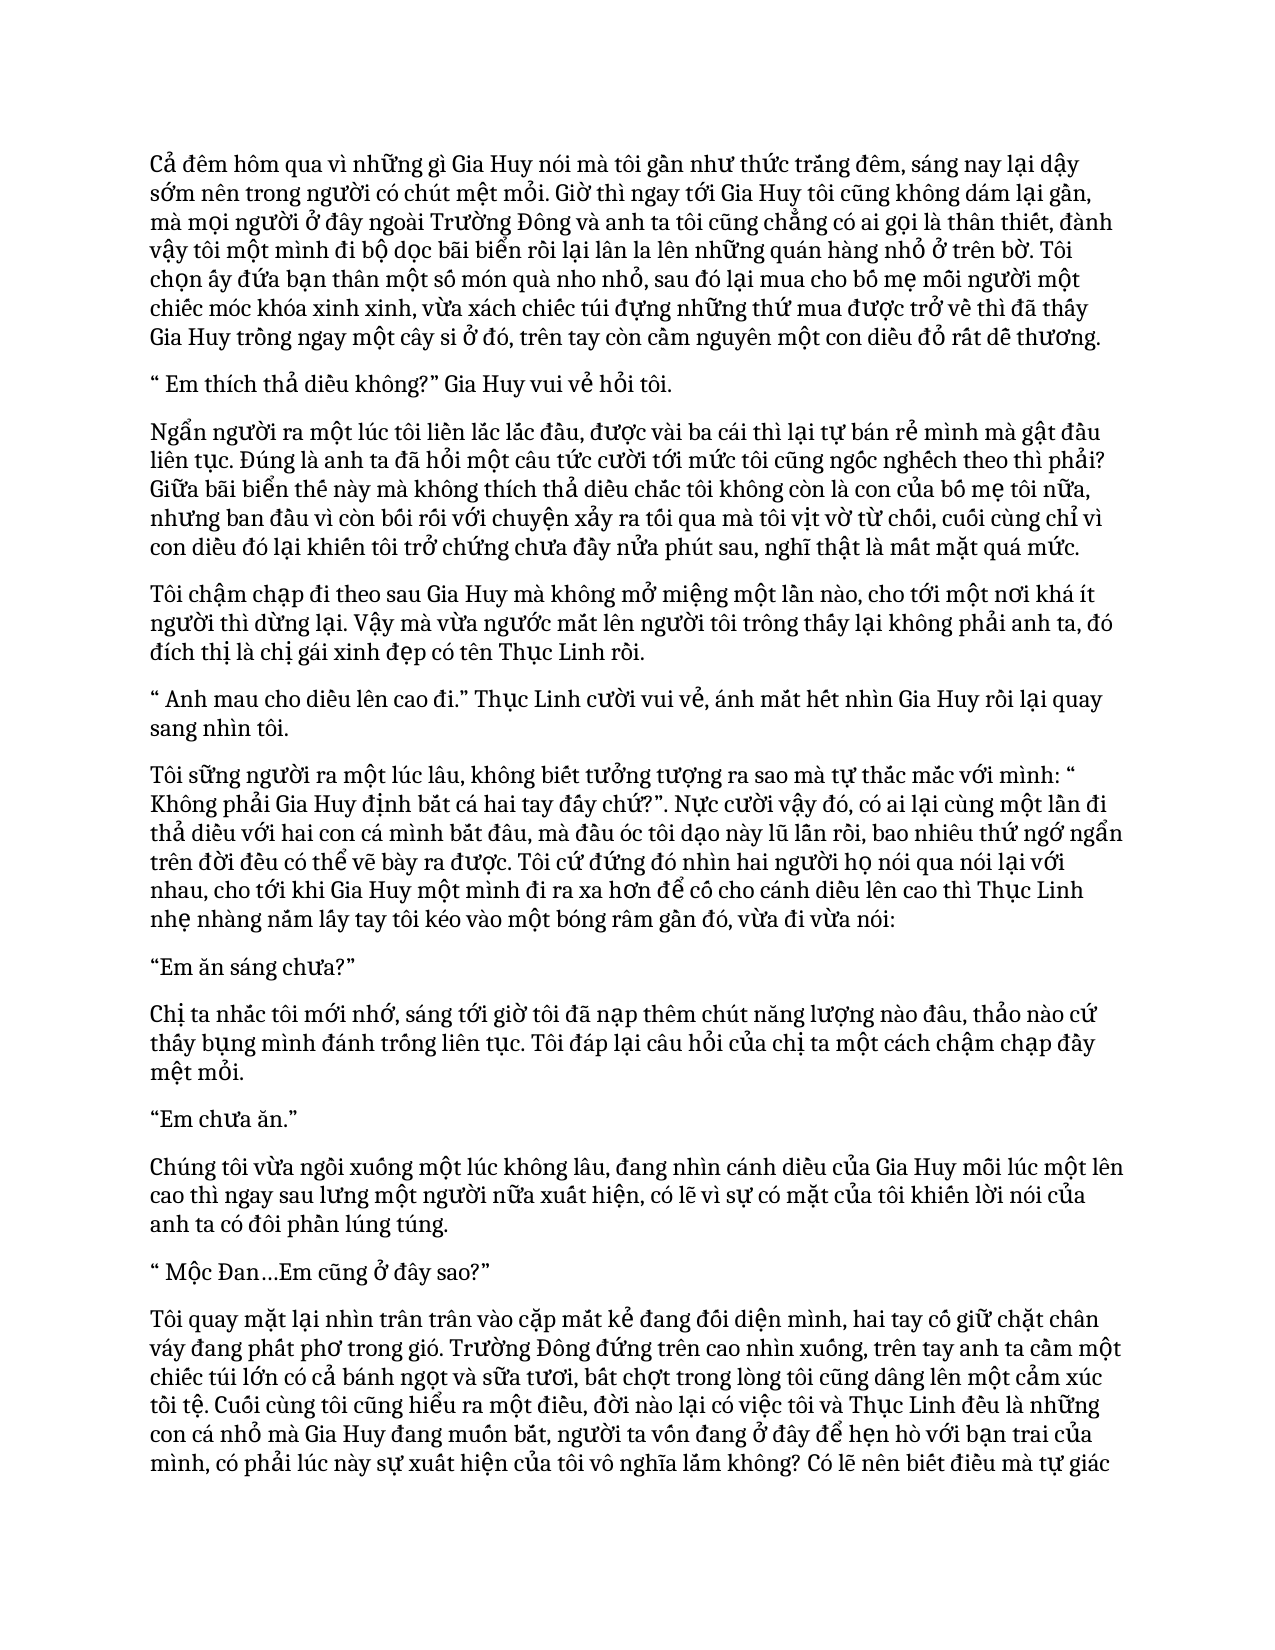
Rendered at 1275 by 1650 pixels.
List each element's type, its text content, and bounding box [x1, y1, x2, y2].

text Chị ta nhắc tôi mới nhớ, sáng tới giờ tôi đã nạp thêm chút năng lượng nào đâu, thảo nào cứ thấy bụng mình đánh trống liên tục. Tôi đáp lại câu hỏi của chị ta một cách chậm chạp đầy mệt mỏi. [150, 1000, 1125, 1086]
text Ngẩn người ra một lúc tôi liền lắc lắc đầu, được vài ba cái thì lại tự bán rẻ mình mà gật đầu liên tục. Đúng là anh ta đã hỏi một câu tức cười tới mức tôi cũng ngốc nghếch theo thì phải? Giữa bãi biển thế này mà không thích thả diều chắc tôi không còn là con của bố mẹ tôi nữa, nhưng ban đầu vì còn bối rối với chuyện xảy ra tối qua mà tôi vịt vờ từ chối, cuối cùng chỉ vì con diều đó lại khiến tôi trở chứng chưa đầy nửa phút sau, nghĩ thật là mất mặt quá mức. [150, 417, 1125, 561]
text “Em chưa ăn.” [150, 1105, 1125, 1134]
text “ Mộc Đan…Em cũng ở đây sao?” [150, 1257, 1125, 1286]
text “ Em thích thả diều không?” Gia Huy vui vẻ hỏi tôi. [150, 370, 1125, 399]
text Tôi chậm chạp đi theo sau Gia Huy mà không mở miệng một lần nào, cho tới một nơi khá ít người thì dừng lại. Vậy mà vừa ngước mắt lên người tôi trông thấy lại không phải anh ta, đó đích thị là chị gái xinh đẹp có tên Thục Linh rồi. [150, 580, 1125, 666]
text Chúng tôi vừa ngồi xuống một lúc không lâu, đang nhìn cánh diều của Gia Huy mỗi lúc một lên cao thì ngay sau lưng một người nữa xuất hiện, có lẽ vì sự có mặt của tôi khiến lời nói của anh ta có đôi phần lúng túng. [150, 1152, 1125, 1239]
text Cả đêm hôm qua vì những gì Gia Huy nói mà tôi gần như thức trắng đêm, sáng nay lại dậy sớm nên trong người có chút mệt mỏi. Giờ thì ngay tới Gia Huy tôi cũng không dám lại gần, mà mọi người ở đây ngoài Trường Đông và anh ta tôi cũng chẳng có ai gọi là thân thiết, đành vậy tôi một mình đi bộ dọc bãi biển rồi lại lân la lên những quán hàng nhỏ ở trên bờ. Tôi chọn ấy đứa bạn thân một số món quà nho nhỏ, sau đó lại mua cho bố mẹ mỗi người một chiếc móc khóa xinh xinh, vừa xách chiếc túi đựng những thứ mua được trở về thì đã thấy Gia Huy trồng ngay một cây si ở đó, trên tay còn cầm nguyên một con diều đỏ rất dễ thương. [150, 150, 1125, 351]
text “Em ăn sáng chưa?” [150, 952, 1125, 981]
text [150, 1305, 1125, 1477]
text Tôi sững người ra một lúc lâu, không biết tưởng tượng ra sao mà tự thắc mắc với mình: “ Không phải Gia Huy định bắt cá hai tay đấy chứ?”. Nực cười vậy đó, có ai lại cùng một lần đi thả diều với hai con cá mình bắt đâu, mà đầu óc tôi dạo này lũ lẫn rồi, bao nhiêu thứ ngớ ngẩn trên đời đều có thể vẽ bày ra được. Tôi cứ đứng đó nhìn hai người họ nói qua nói lại với nhau, cho tới khi Gia Huy một mình đi ra xa hơn để cố cho cánh diều lên cao thì Thục Linh nhẹ nhàng nắm lấy tay tôi kéo vào một bóng râm gần đó, vừa đi vừa nói: [150, 761, 1125, 934]
text “ Anh mau cho diều lên cao đi.” Thục Linh cười vui vẻ, ánh mắt hết nhìn Gia Huy rồi lại quay sang nhìn tôi. [150, 685, 1125, 742]
